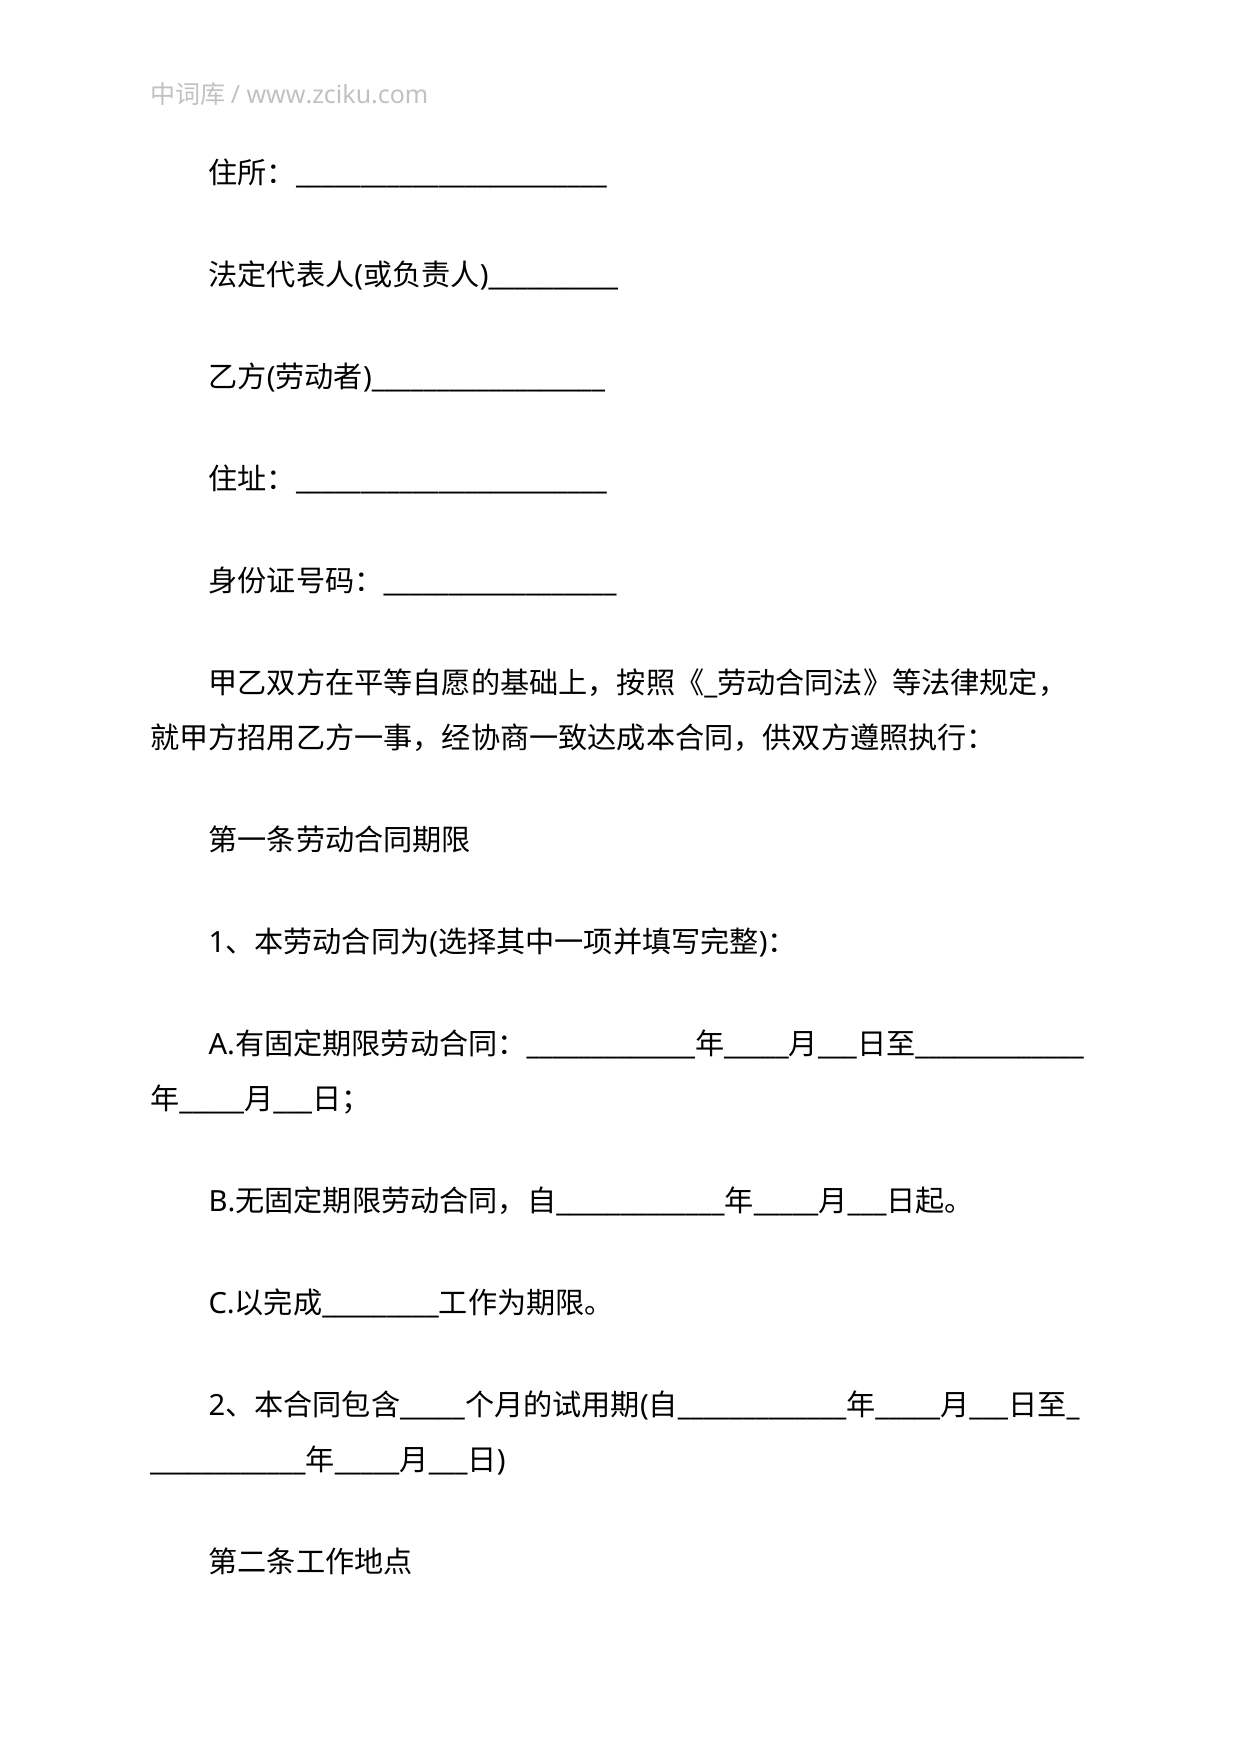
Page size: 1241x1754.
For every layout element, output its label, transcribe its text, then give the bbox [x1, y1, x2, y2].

text 2、本合同包含_____个月的试用期(自_____________年_____月___日至_____________年_____月___日) [150, 1381, 1090, 1479]
text 住址：________________________ [150, 456, 1090, 498]
text A.有固定期限劳动合同：_____________年_____月___日至_____________年_____月___日； [150, 1020, 1090, 1118]
text C.以完成_________工作为期限。 [150, 1279, 1090, 1322]
text 1、本劳动合同为(选择其中一项并填写完整)： [150, 918, 1090, 961]
text 身份证号码：__________________ [150, 558, 1090, 600]
text 第一条劳动合同期限 [150, 817, 1090, 859]
text 法定代表人(或负责人)__________ [150, 252, 1090, 294]
text 乙方(劳动者)__________________ [150, 354, 1090, 396]
text 甲乙双方在平等自愿的基础上，按照《_劳动合同法》等法律规定，就甲方招用乙方一事，经协商一致达成本合同，供双方遵照执行： [150, 660, 1090, 757]
text 住所：________________________ [150, 150, 1090, 192]
text 第二条工作地点 [150, 1538, 1090, 1581]
text B.无固定期限劳动合同，自_____________年_____月___日起。 [150, 1177, 1090, 1220]
